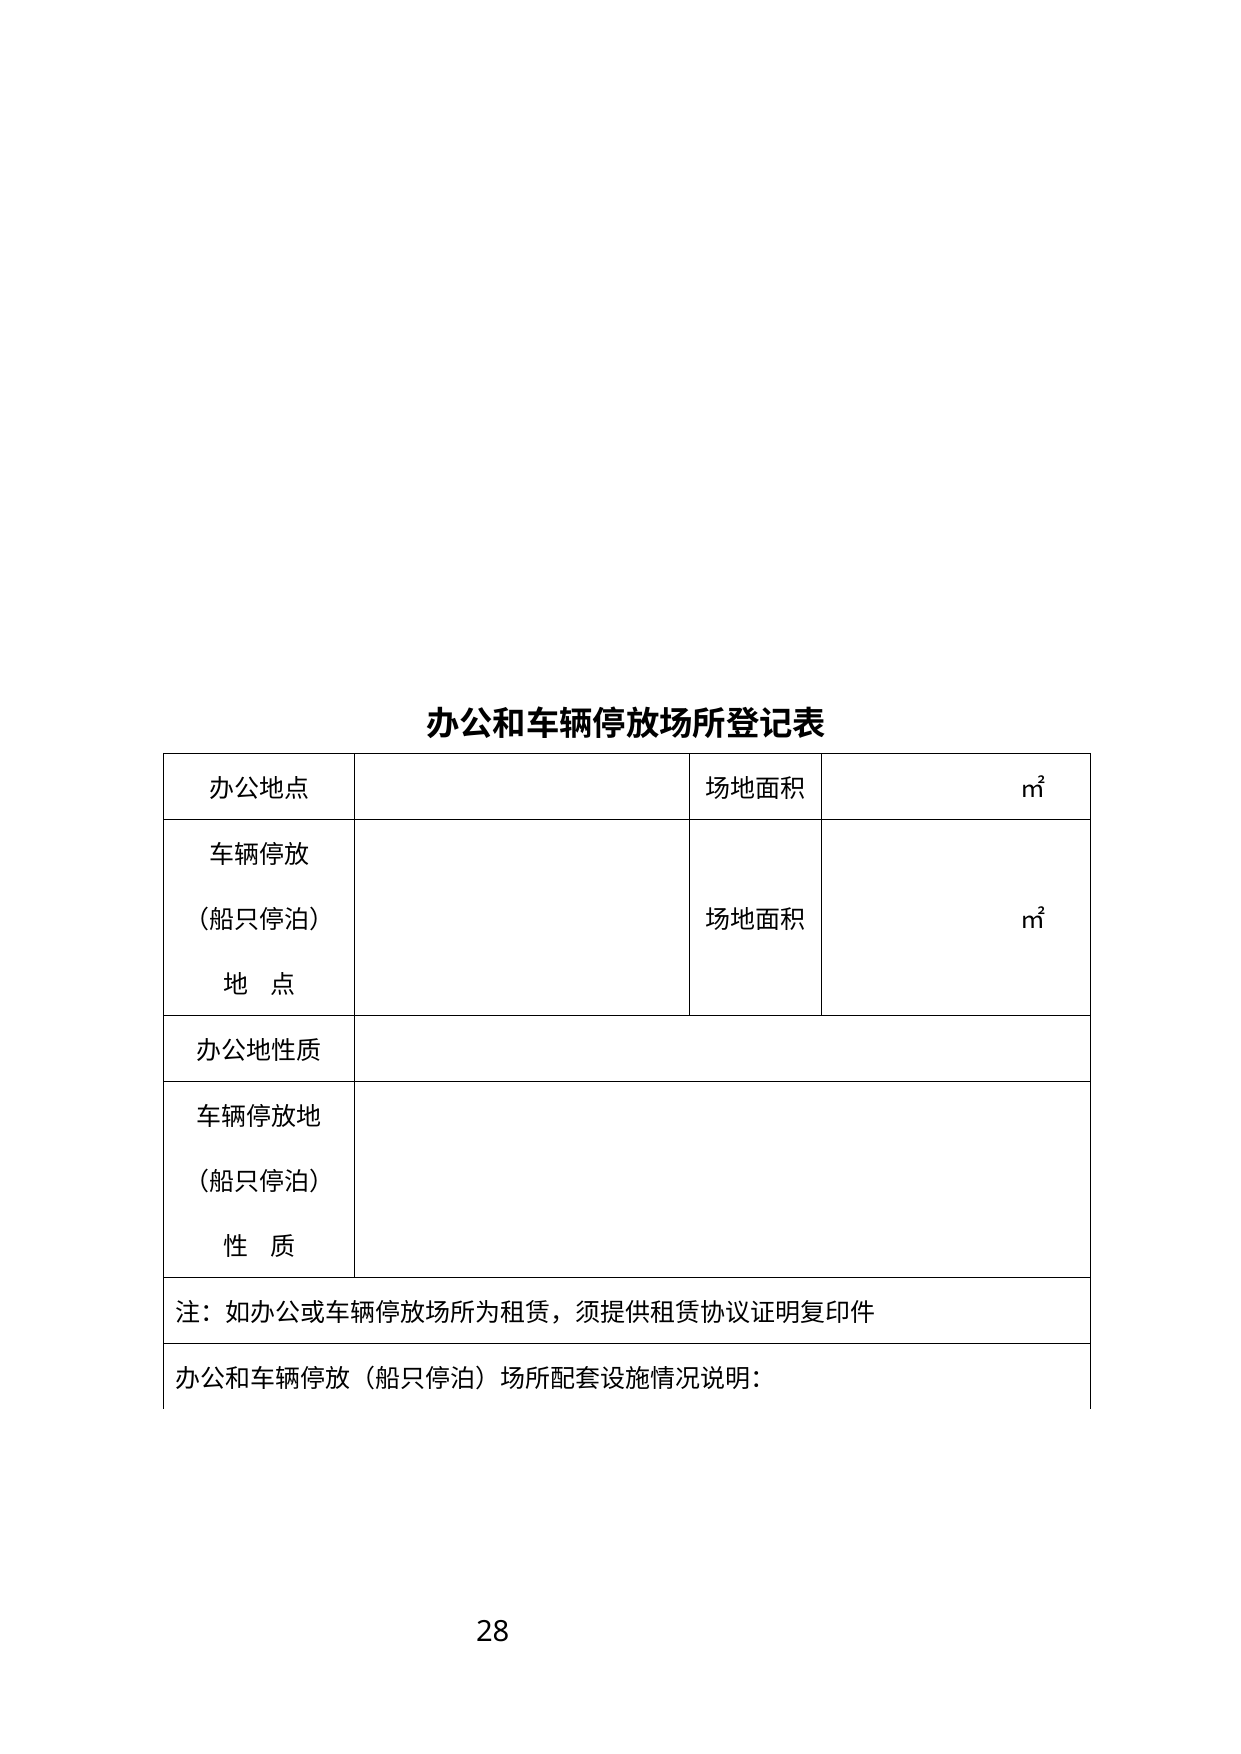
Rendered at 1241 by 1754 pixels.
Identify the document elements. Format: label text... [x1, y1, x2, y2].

table_header [822, 754, 975, 819]
table_cell 场地面积 [690, 820, 821, 1015]
table_cell ㎡ [975, 820, 1090, 1015]
table_cell 办公地性质 [164, 1016, 354, 1081]
table_cell [355, 820, 689, 1015]
table_header [355, 754, 689, 819]
table_cell [822, 820, 975, 1015]
table_cell 车辆停放地 （船只停泊） 性 质 [164, 1082, 354, 1277]
text 办公和车辆停放场所登记表 [165, 688, 1087, 753]
table_header 办公地点 [164, 754, 354, 819]
table_header 场地面积 [690, 754, 821, 819]
table_cell 车辆停放 （船只停泊） 地 点 [164, 820, 354, 1015]
table_cell 注：如办公或车辆停放场所为租赁，须提供租赁协议证明复印件 [164, 1278, 1090, 1343]
table_cell 办公和车辆停放（船只停泊）场所配套设施情况说明： [164, 1344, 1090, 1409]
table_header ㎡ [975, 754, 1090, 819]
table_cell [355, 1082, 1090, 1277]
table_cell [355, 1016, 1090, 1081]
